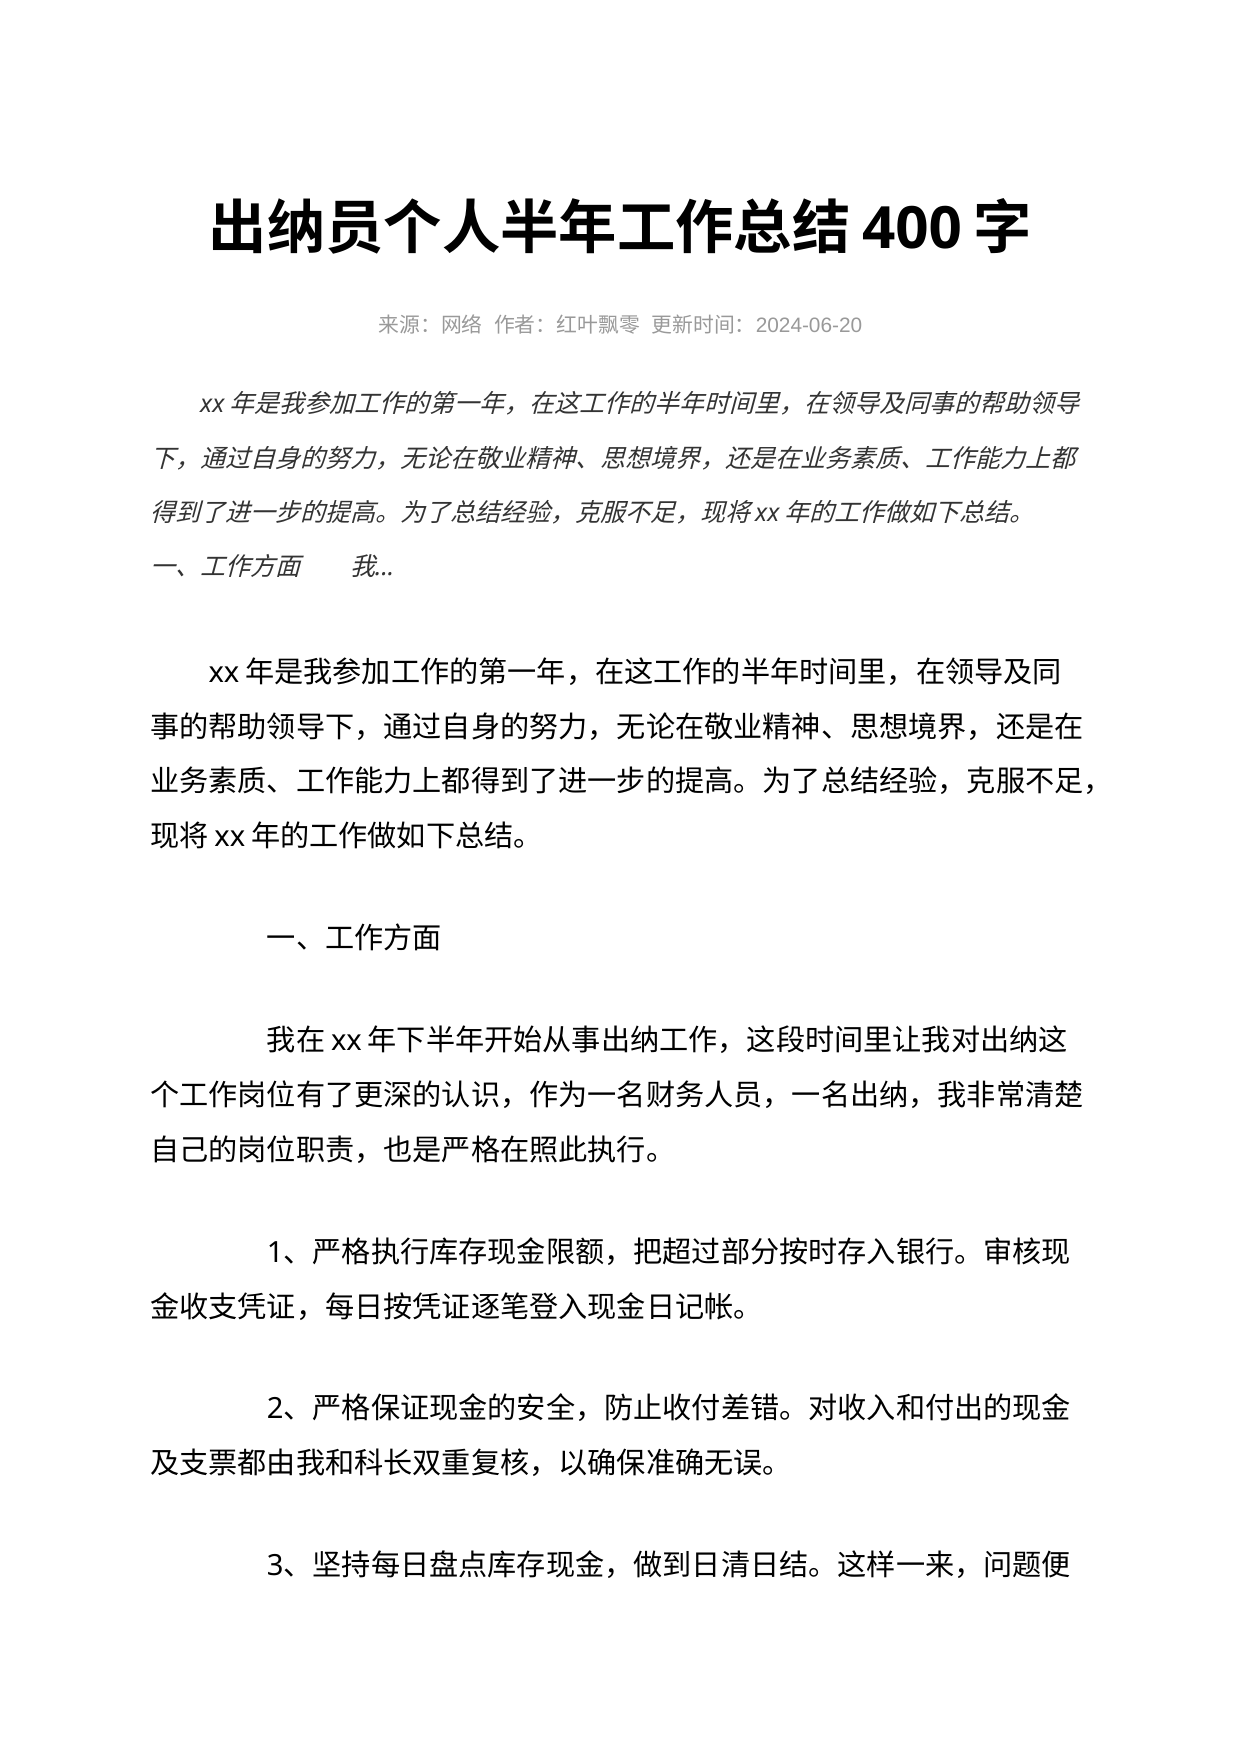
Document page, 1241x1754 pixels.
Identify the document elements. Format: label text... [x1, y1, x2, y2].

text 来源：网络 作者：红叶飘零 更新时间：2024-06-20 [150, 313, 1090, 337]
text xx年是我参加工作的第一年，在这工作的半年时间里，在领导及同事的帮助领导下，通过自身的努力，无论在敬业精神、思想境界，还是在业务素质、工作能力上都得到了进一步的提高。为了总结经验，克服不足，现将xx年的工作做如下总结。 一、工作方面 我... [150, 384, 1090, 583]
text 我在xx年下半年开始从事出纳工作，这段时间里让我对出纳这个工作岗位有了更深的认识，作为一名财务人员，一名出纳，我非常清楚自己的岗位职责，也是严格在照此执行。 [150, 1017, 1090, 1169]
text 1、严格执行库存现金限额，把超过部分按时存入银行。审核现金收支凭证，每日按凭证逐笔登入现金日记帐。 [150, 1228, 1090, 1326]
text xx年是我参加工作的第一年，在这工作的半年时间里，在领导及同事的帮助领导下，通过自身的努力，无论在敬业精神、思想境界，还是在业务素质、工作能力上都得到了进一步的提高。为了总结经验，克服不足，现将xx年的工作做如下总结。 [150, 648, 1090, 855]
text 2、严格保证现金的安全，防止收付差错。对收入和付出的现金及支票都由我和科长双重复核，以确保准确无误。 [150, 1385, 1090, 1482]
text 一、工作方面 [150, 915, 1090, 957]
subtitle 出纳员个人半年工作总结400字 [150, 181, 1090, 266]
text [150, 1542, 1090, 1584]
